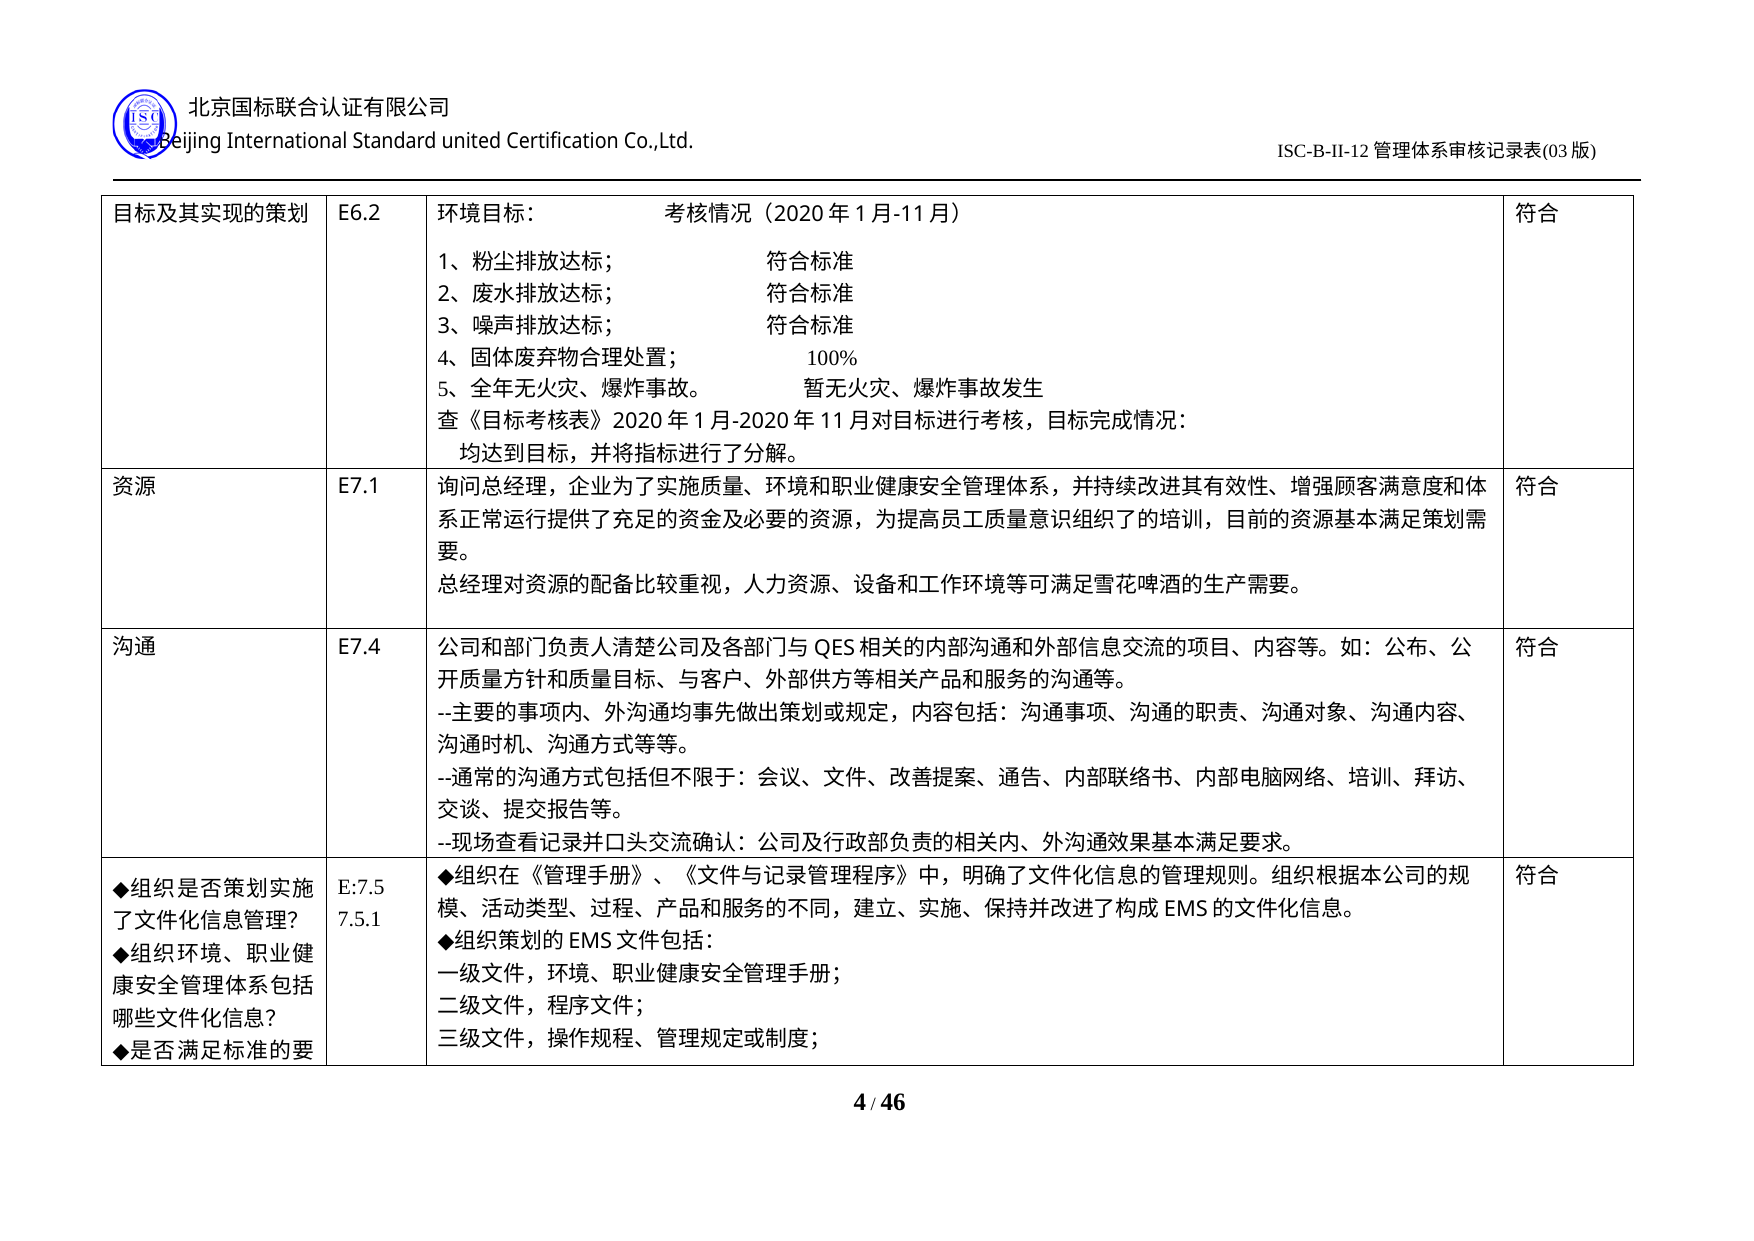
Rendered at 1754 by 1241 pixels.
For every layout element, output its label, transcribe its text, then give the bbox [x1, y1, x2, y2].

table_cell 环境目标： 考核情况（2020年1月-11月） 1、粉尘排放达标； 符合标准 2、废水排放达标； 符合标准 3、噪声排放达标； 符合标准 4、固体废弃物合理处置； 100% 5、全年无火灾、爆炸事故。 暂无火灾、爆炸事故发生 查《目标考核表》2020年1月-2020年11月对目标进行考核，目标完成情况： 均达到目标，并将指标进行了分解。 [427, 196, 1503, 468]
picture [112, 89, 180, 158]
table_cell E7.4 [327, 629, 426, 857]
table_cell 符合 [1504, 196, 1633, 468]
table_cell 资源 [102, 469, 326, 628]
table_cell 公司和部门负责人清楚公司及各部门与QES相关的内部沟通和外部信息交流的项目、内容等。如：公布、公开质量方针和质量目标、与客户、外部供方等相关产品和服务的沟通等。 --主要的事项内、外沟通均事先做出策划或规定，内容包括：沟通事项、沟通的职责、沟通对象、沟通内容、沟通时机、沟通方式等等。 --通常的沟通方式包括但不限于：会议、文件、改善提案、通告、内部联络书、内部电脑网络、培训、拜访、交谈、提交报告等。 --现场查看记录并口头交流确认：公司及行政部负责的相关内、外沟通效果基本满足要求。 [427, 629, 1503, 857]
table_cell 符合 [1504, 469, 1633, 628]
table_cell E7.1 [327, 469, 426, 628]
table_cell 符合 [1504, 629, 1633, 857]
table_cell E:7.5 7.5.1 [327, 858, 426, 1065]
table_cell 目标及其实现的策划 [102, 196, 326, 468]
table_cell 询问总经理，企业为了实施质量、环境和职业健康安全管理体系，并持续改进其有效性、增强顾客满意度和体系正常运行提供了充足的资金及必要的资源，为提高员工质量意识组织了的培训，目前的资源基本满足策划需要。 总经理对资源的配备比较重视，人力资源、设备和工作环境等可满足雪花啤酒的生产需要。 [427, 469, 1503, 628]
table_cell 符合 [1504, 858, 1633, 1065]
table_cell ◆组织是否策划实施了文件化信息管理？ ◆组织环境、职业健康安全管理体系包括哪些文件化信息？ ◆是否满足标准的要求和确保环境、职业健康安全管理体系有效性的需要？ [102, 858, 326, 1065]
table_cell E6.2 [327, 196, 426, 468]
table_cell 沟通 [102, 629, 326, 857]
